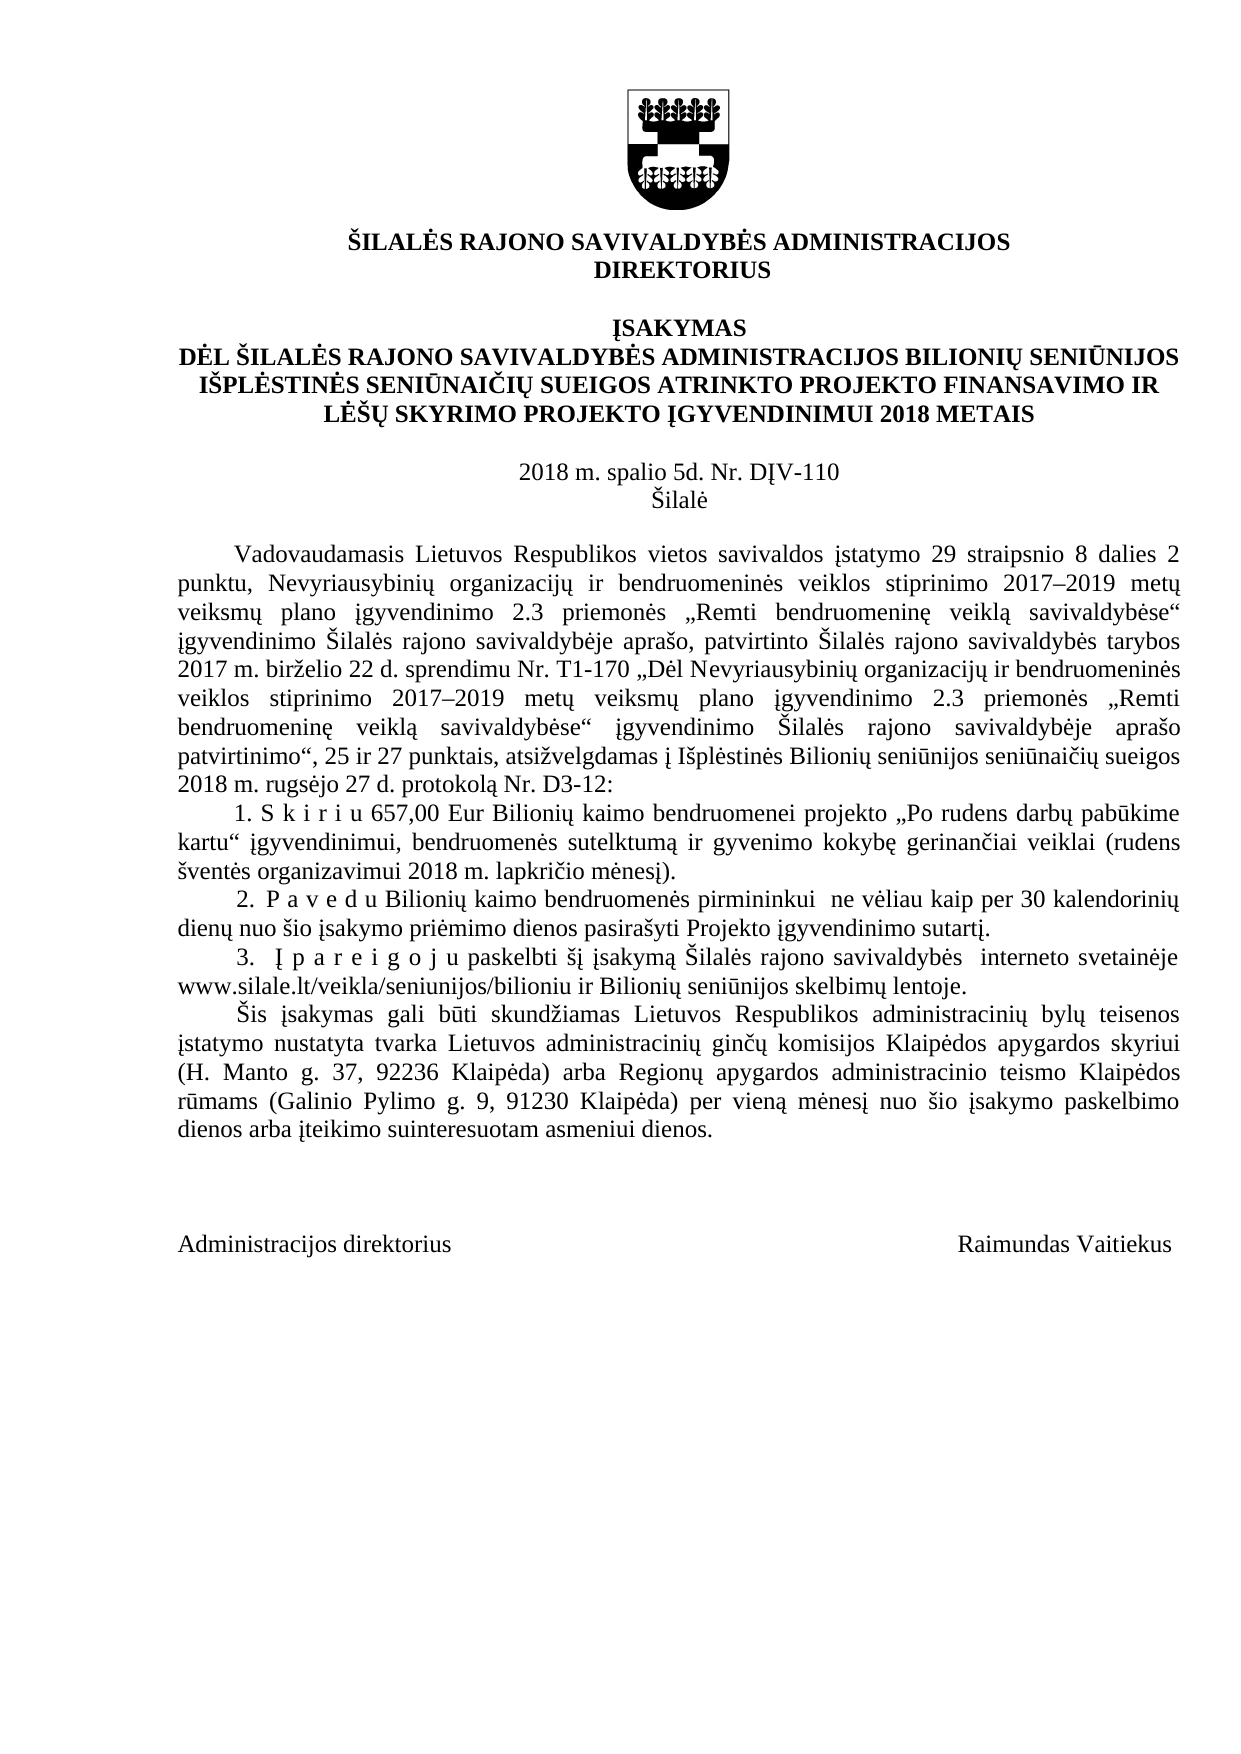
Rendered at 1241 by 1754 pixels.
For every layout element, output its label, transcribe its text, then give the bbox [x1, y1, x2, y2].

text 1. S k i r i u 657,00 Eur Bilionių kaimo bendruomenei projekto „Po rudens darbų pabūkime kartu“ įgyvendinimui, bendruomenės sutelktumą ir gyvenimo kokybę gerinančiai veiklai (rudens šventės organizavimui 2018 m. lapkričio mėnesį). [177, 798, 1181, 884]
text Šis įsakymas gali būti skundžiamas Lietuvos Respublikos administracinių bylų teisenos įstatymo nustatyta tvarka Lietuvos administracinių ginčų komisijos Klaipėdos apygardos skyriui (H. Manto g. 37, 92236 Klaipėda) arba Regionų apygardos administracinio teismo Klaipėdos rūmams (Galinio Pylimo g. 9, 91230 Klaipėda) per vieną mėnesį nuo šio įsakymo paskelbimo dienos arba įteikimo suinteresuotam asmeniui dienos. [177, 999, 1181, 1143]
list Į p a r e i g o j u paskelbti šį įsakymą Šilalės rajono savivaldybės interneto svetainėje www.silale.lt/veikla/seniunijos/bilioniu ir Bilionių seniūnijos skelbimų lentoje. [177, 942, 1181, 999]
text Vadovaudamasis Lietuvos Respublikos vietos savivaldos įstatymo 29 straipsnio 8 dalies 2 punktu, Nevyriausybinių organizacijų ir bendruomeninės veiklos stiprinimo 2017–2019 metų veiksmų plano įgyvendinimo 2.3 priemonės „Remti bendruomeninę veiklą savivaldybėse“ įgyvendinimo Šilalės rajono savivaldybėje aprašo, patvirtinto Šilalės rajono savivaldybės tarybos 2017 m. birželio 22 d. sprendimu Nr. T1-170 „Dėl Nevyriausybinių organizacijų ir bendruomeninės veiklos stiprinimo 2017–2019 metų veiksmų plano įgyvendinimo 2.3 priemonės „Remti bendruomeninę veiklą savivaldybėse“ įgyvendinimo Šilalės rajono savivaldybėje aprašo patvirtinimo“, 25 ir 27 punktais, atsižvelgdamas į Išplėstinės Bilionių seniūnijos seniūnaičių sueigos 2018 m. rugsėjo 27 d. protokolą Nr. D3-12: [177, 539, 1181, 798]
text Šilalė [177, 486, 1181, 514]
picture [626, 86, 733, 210]
text Administracijos direktorius Raimundas Vaitiekus [177, 1229, 1181, 1258]
text 2018 m. spalio 5d. Nr. DĮV-110 [177, 457, 1181, 486]
list P a v e d u Bilionių kaimo bendruomenės pirmininkui ne vėliau kaip per 30 kalendorinių dienų nuo šio įsakymo priėmimo dienos pasirašyti Projekto įgyvendinimo sutartį. [177, 884, 1181, 942]
title DĖL ŠILALĖS RAJONO SAVIVALDYBĖS ADMINISTRACIJOS BILIONIŲ SENIŪNIJOS IŠPLĖSTINĖS SENIŪNAIČIŲ SUEIGOS ATRINKTO PROJEKTO FINANSAVIMO IR LĖŠŲ SKYRIMO PROJEKTO ĮGYVENDINIMUI 2018 METAIS [177, 342, 1181, 428]
